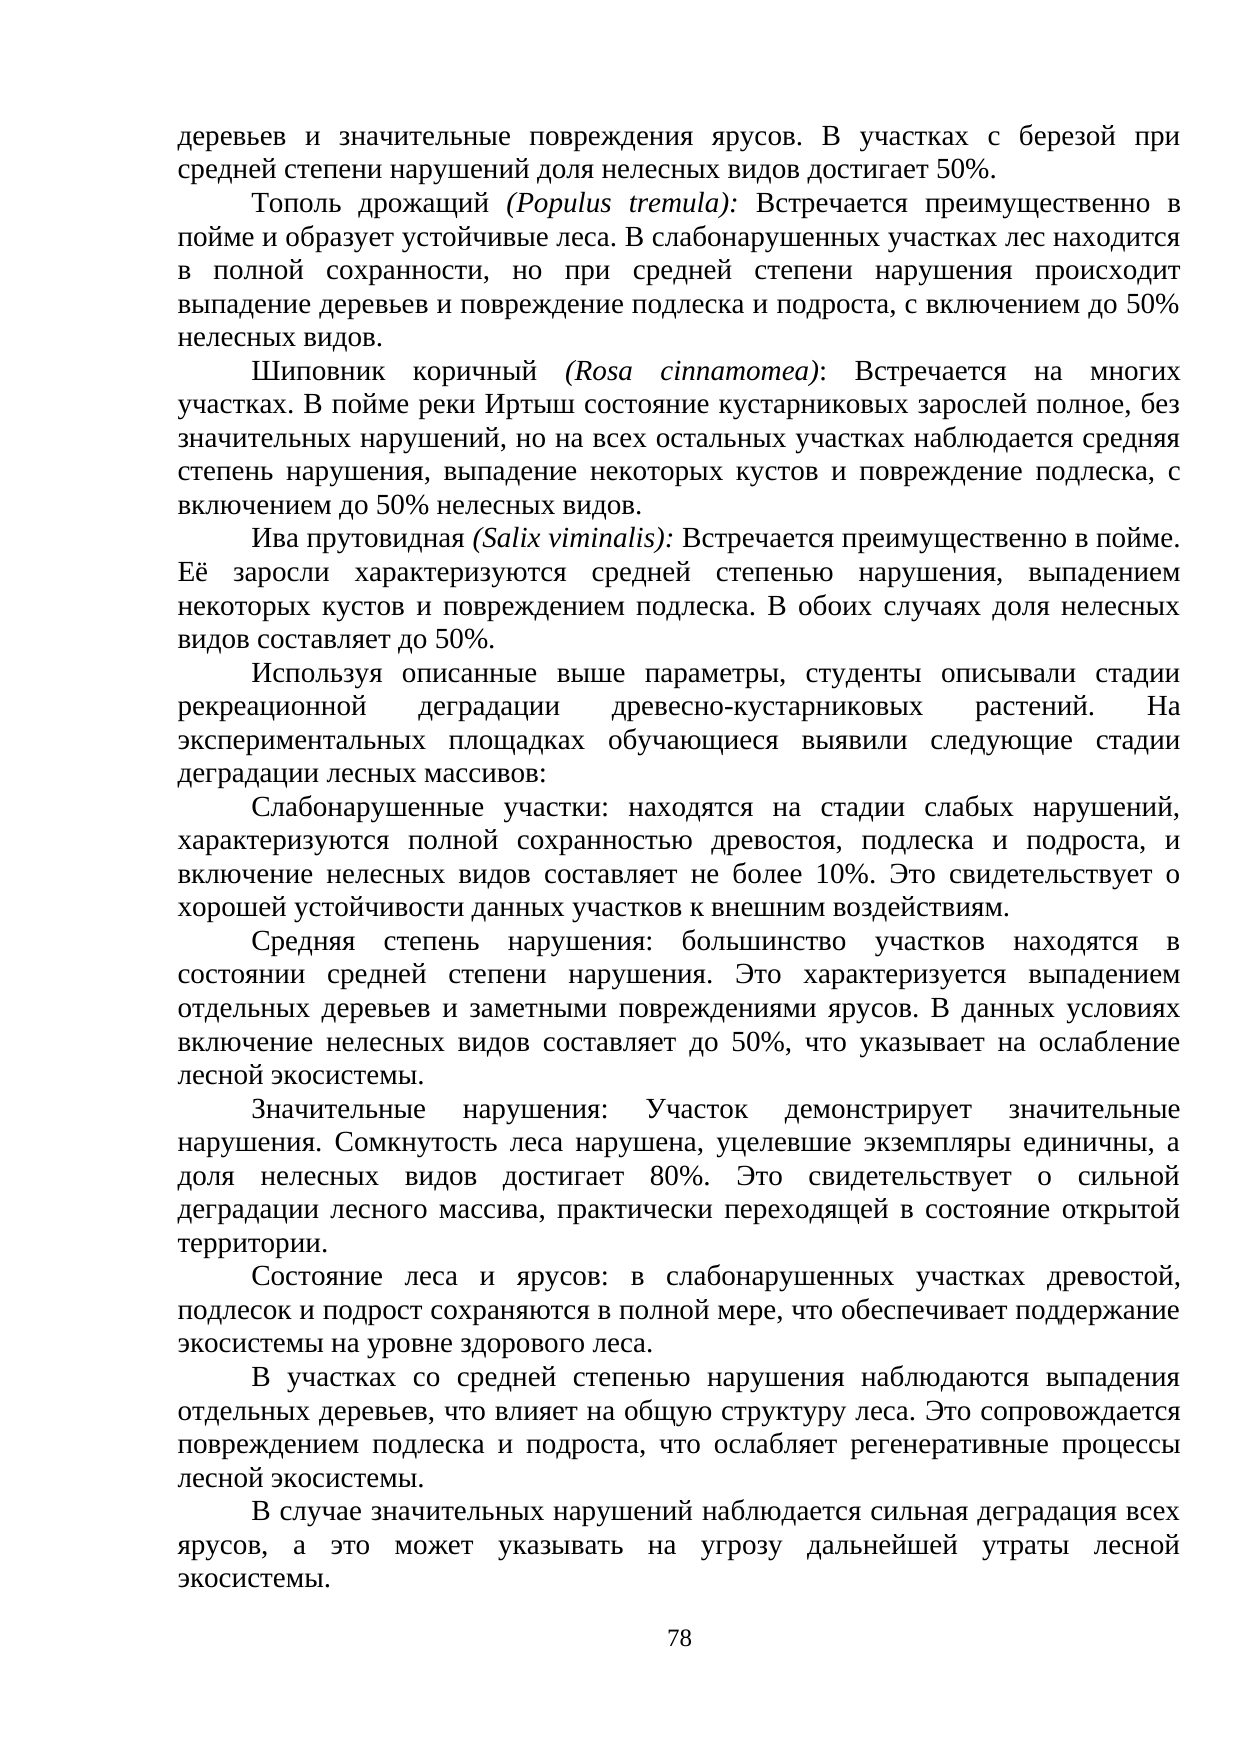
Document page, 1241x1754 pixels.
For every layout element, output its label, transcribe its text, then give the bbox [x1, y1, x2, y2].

text Шиповник коричный (Rosa cinnamomea): Встречается на многих участках. В пойме реки Иртыш состояние кустарниковых зарослей полное, без значительных нарушений, но на всех остальных участках наблюдается средняя степень нарушения, выпадение некоторых кустов и повреждение подлеска, с включением до 50% нелесных видов. [177, 353, 1181, 521]
text В участках со средней степенью нарушения наблюдаются выпадения отдельных деревьев, что влияет на общую структуру леса. Это сопровождается повреждением подлеска и подроста, что ослабляет регенеративные процессы лесной экосистемы. [177, 1359, 1181, 1493]
text Значительные нарушения: Участок демонстрирует значительные нарушения. Сомкнутость леса нарушена, уцелевшие экземпляры единичны, а доля нелесных видов достигает 80%. Это свидетельствует о сильной деградации лесного массива, практически переходящей в состояние открытой территории. [177, 1091, 1181, 1258]
text Средняя степень нарушения: большинство участков находятся в состоянии средней степени нарушения. Это характеризуется выпадением отдельных деревьев и заметными повреждениями ярусов. В данных условиях включение нелесных видов составляет до 50%, что указывает на ослабление лесной экосистемы. [177, 923, 1181, 1091]
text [177, 118, 1181, 185]
text Ива прутовидная (Salix viminalis): Встречается преимущественно в пойме. Её заросли характеризуются средней степенью нарушения, выпадением некоторых кустов и повреждением подлеска. В обоих случаях доля нелесных видов составляет до 50%. [177, 521, 1181, 655]
text Состояние леса и ярусов: в слабонарушенных участках древостой, подлесок и подрост сохраняются в полной мере, что обеспечивает поддержание экосистемы на уровне здорового леса. [177, 1258, 1181, 1359]
text В случае значительных нарушений наблюдается сильная деградация всех ярусов, а это может указывать на угрозу дальнейшей утраты лесной экосистемы. [177, 1493, 1181, 1594]
text Тополь дрожащий (Populus tremula): Встречается преимущественно в пойме и образует устойчивые леса. В слабонарушенных участках лес находится в полной сохранности, но при средней степени нарушения происходит выпадение деревьев и повреждение подлеска и подроста, с включением до 50% нелесных видов. [177, 185, 1181, 353]
text Слабонарушенные участки: находятся на стадии слабых нарушений, характеризуются полной сохранностью древостоя, подлеска и подроста, и включение нелесных видов составляет не более 10%. Это свидетельствует о хорошей устойчивости данных участков к внешним воздействиям. [177, 789, 1181, 923]
text Используя описанные выше параметры, студенты описывали стадии рекреационной деградации древесно-кустарниковых растений. На экспериментальных площадках обучающиеся выявили следующие стадии деградации лесных массивов: [177, 655, 1181, 789]
